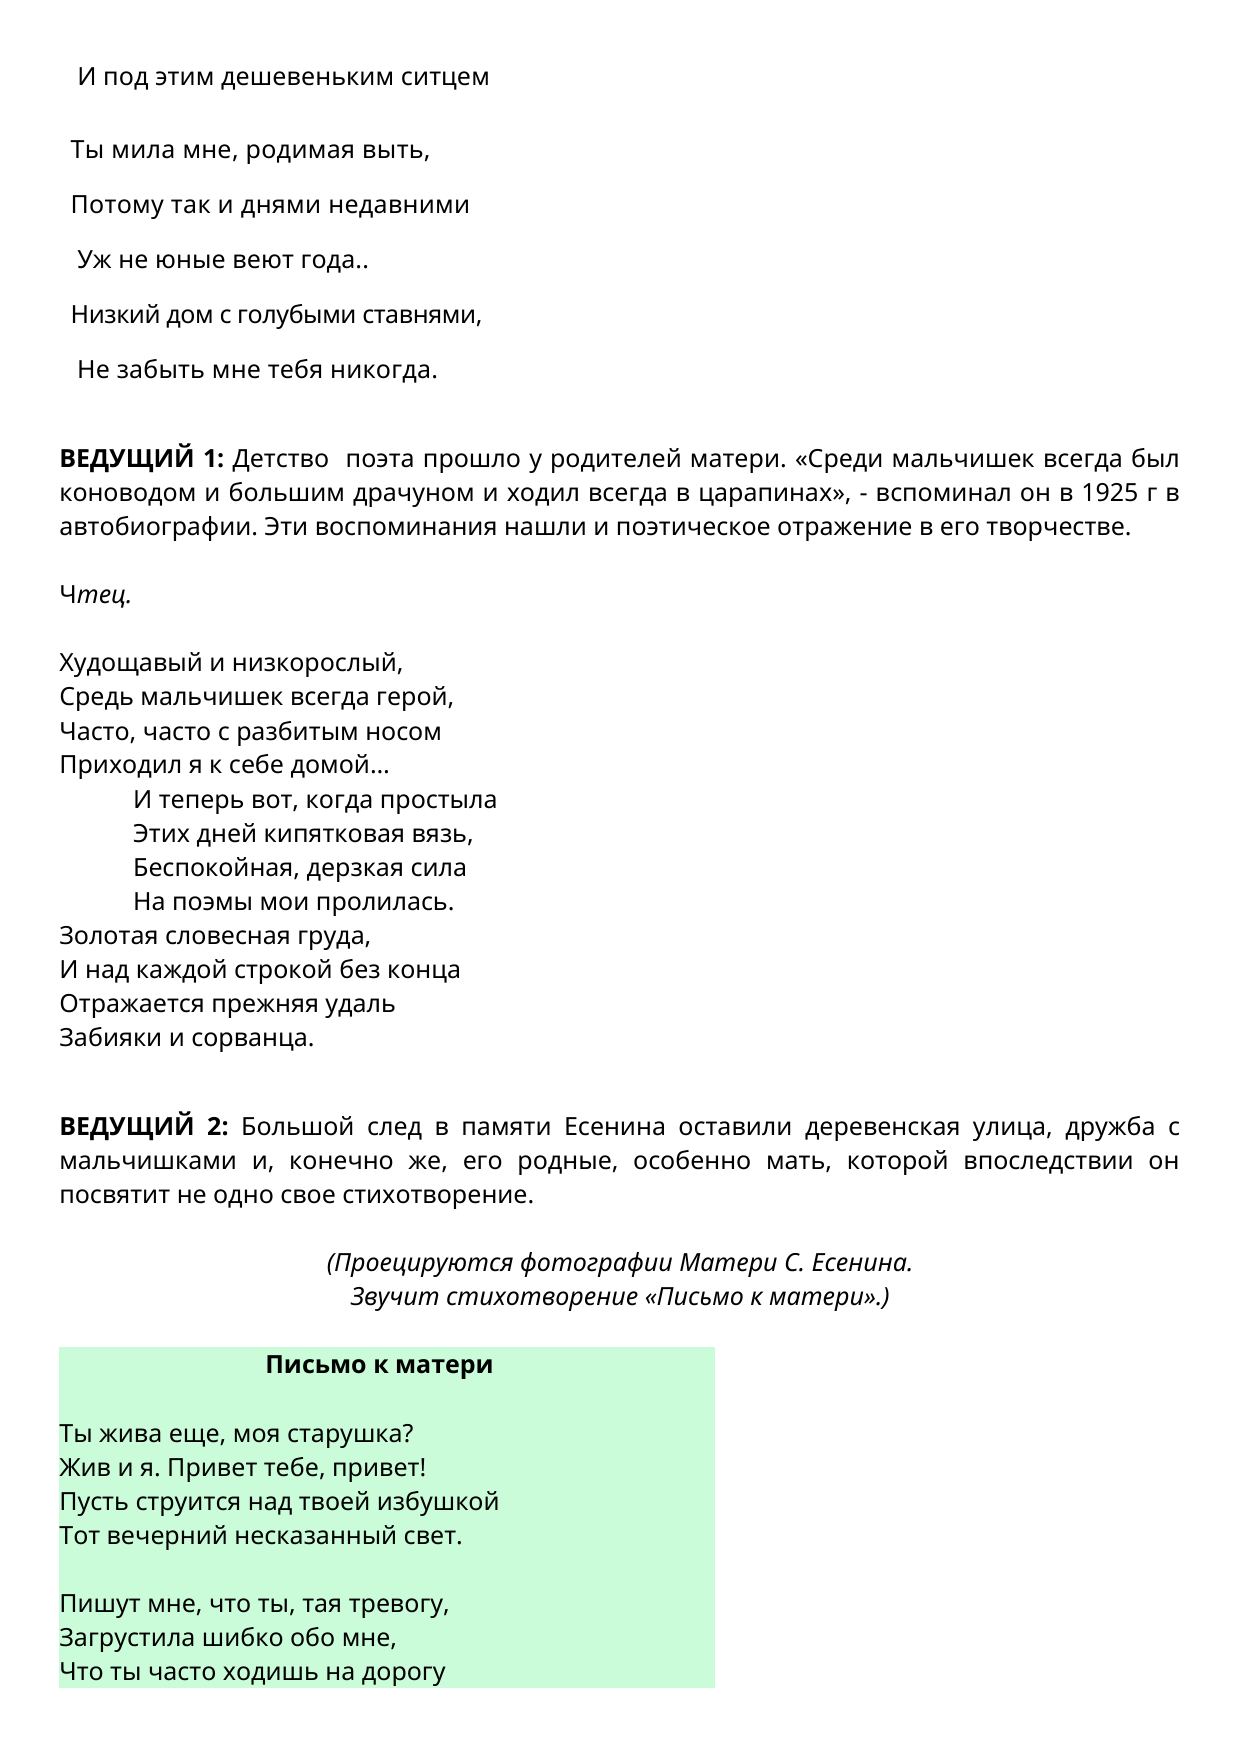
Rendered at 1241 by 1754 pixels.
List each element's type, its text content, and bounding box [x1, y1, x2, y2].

text На поэмы мои пролилась. [59, 883, 1181, 917]
text И над каждой строкой без конца [59, 952, 1181, 986]
text ВЕДУЩИЙ 2: Большой след в памяти Есенина оставили деревенская улица, дружба с мальчишками и, конечно же, его родные, особенно мать, которой впоследствии он посвятит не одно свое стихотворение. [59, 1109, 1181, 1211]
text Приходил я к себе домой… [59, 747, 1181, 781]
text Ты мила мне, родимая выть, [70, 132, 1181, 166]
text Золотая словесная груда, [59, 917, 1181, 952]
text Отражается прежняя удаль [59, 986, 1181, 1020]
text И теперь вот, когда простыла [59, 781, 1181, 815]
text И под этим дешевеньким ситцем [70, 59, 1181, 93]
text ВЕДУЩИЙ 1: Детство поэта прошло у родителей матери. «Среди мальчишек всегда был коноводом и большим драчуном и ходил всегда в царапинах», - вспоминал он в 1925 г в автобиографии. Эти воспоминания нашли и поэтическое отражение в его творчестве. [59, 441, 1181, 543]
table_header [700, 1347, 715, 1688]
text Этих дней кипятковая вязь, [59, 815, 1181, 849]
text Потому так и днями недавними [70, 187, 1181, 221]
text Уж не юные веют года.. [70, 242, 1181, 276]
text Средь мальчишек всегда герой, [59, 679, 1181, 713]
text Звучит стихотворение «Письмо к матери».) [59, 1279, 1181, 1313]
text Забияки и сорванца. [59, 1020, 1181, 1054]
text Беспокойная, дерзкая сила [59, 849, 1181, 883]
text Не забыть мне тебя никогда. [70, 352, 1181, 386]
text Худощавый и низкорослый, [59, 645, 1181, 679]
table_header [59, 1347, 700, 1688]
text Часто, часто с разбитым носом [59, 713, 1181, 747]
text Низкий дом с голубыми ставнями, [70, 297, 1181, 331]
text (Проецируются фотографии Матери С. Есенина. [59, 1245, 1181, 1279]
text Чтец. [59, 577, 1181, 611]
